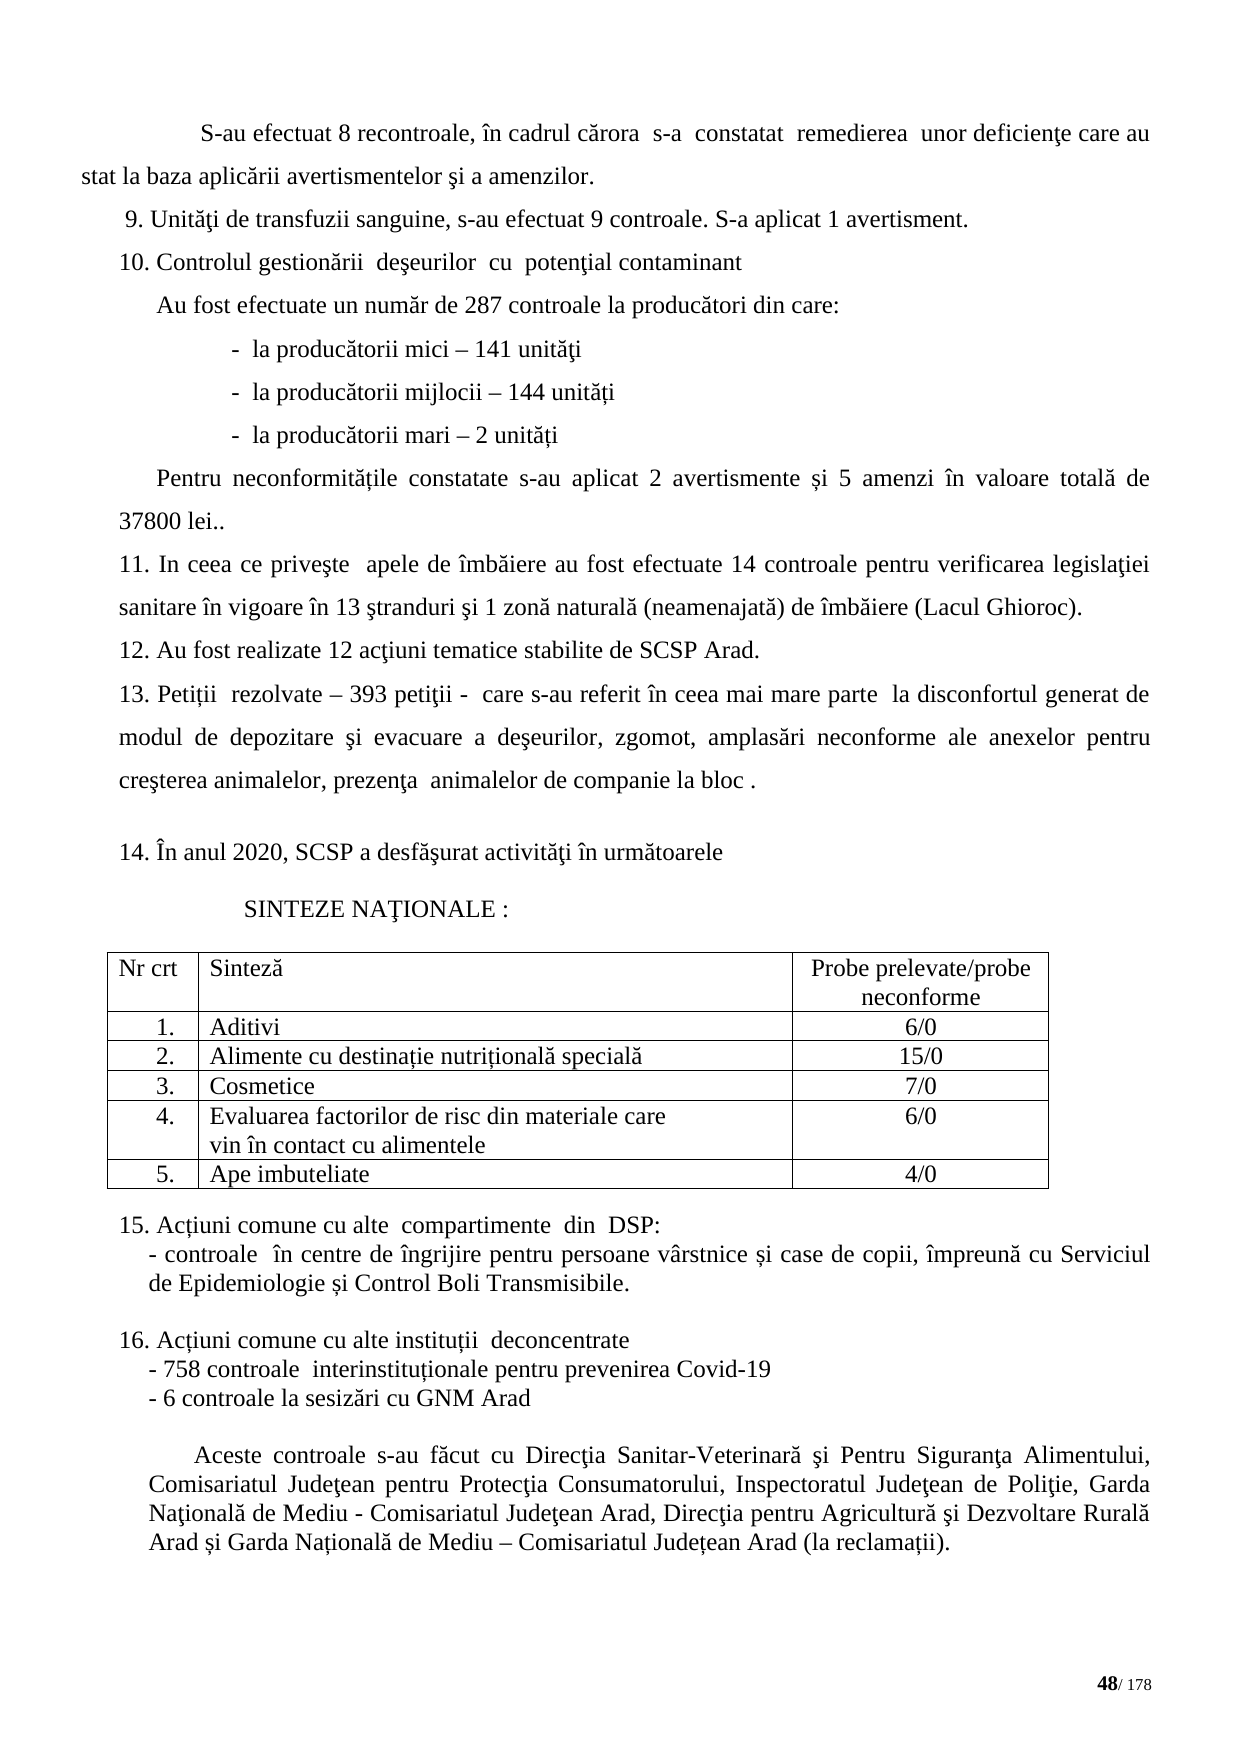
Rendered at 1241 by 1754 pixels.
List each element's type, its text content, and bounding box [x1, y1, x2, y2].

text - controale în centre de îngrijire pentru persoane vârstnice și case de copii, împreună cu Serviciul de Epidemiologie și Control Boli Transmisibile. [148, 1239, 1152, 1297]
text - la producătorii mijlocii – 144 unități [194, 377, 1152, 406]
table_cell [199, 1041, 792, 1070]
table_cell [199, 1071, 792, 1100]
text 10. Controlul gestionării deşeurilor cu potenţial contaminant [119, 247, 1152, 276]
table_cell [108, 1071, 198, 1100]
text 12. Au fost realizate 12 acţiuni tematice stabilite de SCSP Arad. [119, 636, 1152, 664]
text 11. In ceea ce priveşte apele de îmbăiere au fost efectuate 14 controale pentru verificarea legislaţiei sanitare în vigoare în 13 ştranduri şi 1 zonă naturală (neamenajată) de îmbăiere (Lacul Ghioroc). [119, 549, 1152, 621]
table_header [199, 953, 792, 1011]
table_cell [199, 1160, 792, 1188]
text Au fost efectuate un număr de 287 controale la producători din care: [119, 291, 1152, 319]
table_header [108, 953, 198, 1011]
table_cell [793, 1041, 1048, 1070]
text 15. Acțiuni comune cu alte compartimente din DSP: [119, 1211, 1152, 1239]
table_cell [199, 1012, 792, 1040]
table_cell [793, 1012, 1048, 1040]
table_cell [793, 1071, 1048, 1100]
text - 758 controale interinstituționale pentru prevenirea Covid-19 [148, 1354, 1152, 1383]
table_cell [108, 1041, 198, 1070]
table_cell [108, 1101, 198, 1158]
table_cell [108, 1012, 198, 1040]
text - la producătorii mici – 141 unităţi [194, 334, 1152, 362]
text 9. Unităţi de transfuzii sanguine, s-au efectuat 9 controale. S-a aplicat 1 avertisment. [119, 204, 1152, 233]
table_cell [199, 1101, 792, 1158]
text - 6 controale la sesizări cu GNM Arad [148, 1383, 1152, 1412]
text SINTEZE NAŢIONALE : [119, 894, 1152, 923]
text - la producătorii mari – 2 unități [194, 420, 1152, 449]
text Aceste controale s-au făcut cu Direcţia Sanitar-Veterinară şi Pentru Siguranţa Alimentului, Comisariatul Judeţean pentru Protecţia Consumatorului, Inspectoratul Judeţean de Poliţie, Garda Naţională de Mediu - Comisariatul Judeţean Arad, Direcţia pentru Agricultură şi Dezvoltare Rurală Arad și Garda Națională de Mediu – Comisariatul Județean Arad (la reclamații). [148, 1441, 1152, 1556]
text 14. În anul 2020, SCSP a desfăşurat activităţi în următoarele [119, 837, 1152, 866]
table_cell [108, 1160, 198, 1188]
text 13. Petiții rezolvate – 393 petiţii - care s-au referit în ceea mai mare parte la disconfortul generat de modul de depozitare şi evacuare a deşeurilor, zgomot, amplasări neconforme ale anexelor pentru creşterea animalelor, prezenţa animalelor de companie la bloc . [119, 679, 1152, 794]
text 16. Acțiuni comune cu alte instituții deconcentrate [119, 1326, 1152, 1354]
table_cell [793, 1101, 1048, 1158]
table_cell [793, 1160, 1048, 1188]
text Pentru neconformitățile constatate s-au aplicat 2 avertismente și 5 amenzi în valoare totală de 37800 lei.. [119, 463, 1152, 535]
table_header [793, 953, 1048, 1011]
text S-au efectuat 8 recontroale, în cadrul cărora s-a constatat remedierea unor deficienţe care au stat la baza aplicării avertismentelor şi a amenzilor. [81, 118, 1152, 190]
